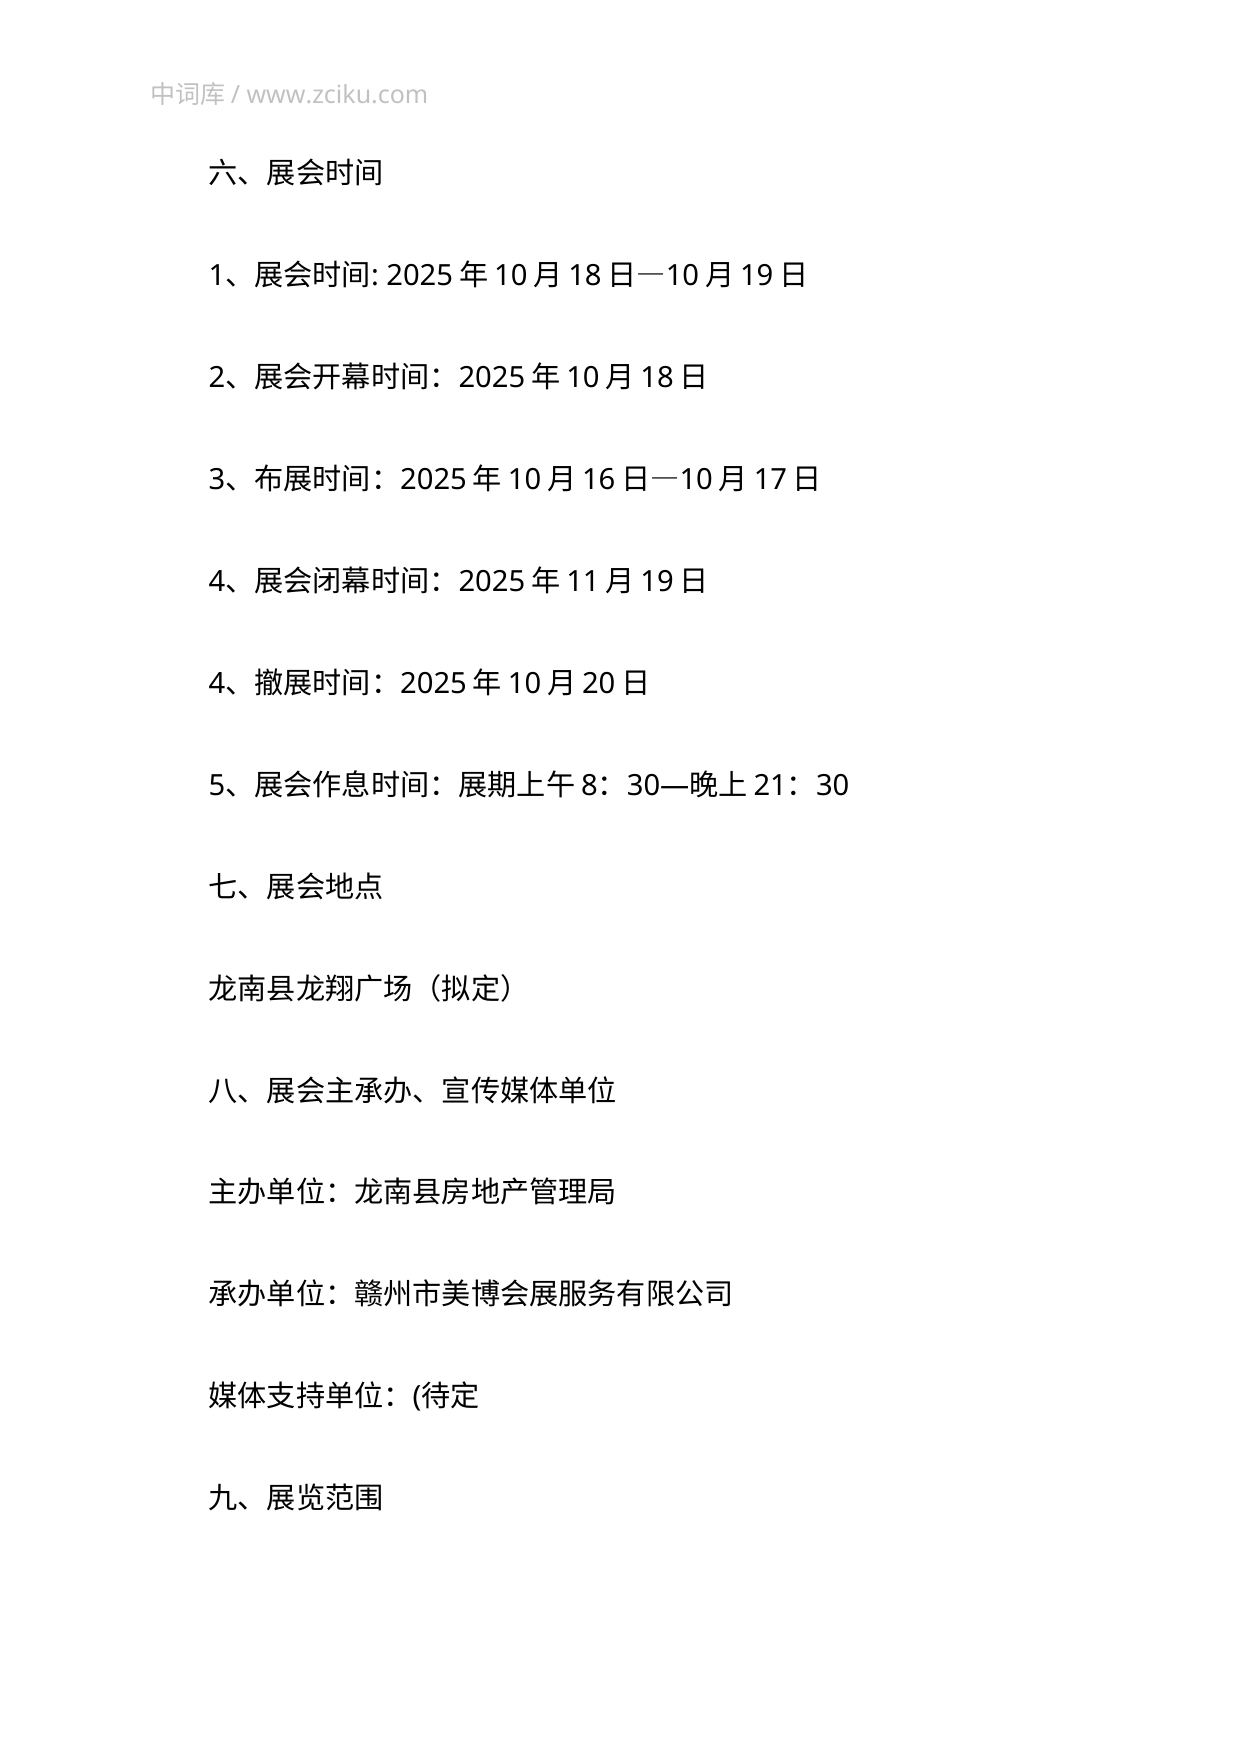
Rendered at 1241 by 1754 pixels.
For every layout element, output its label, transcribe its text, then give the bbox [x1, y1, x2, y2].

text 八、展会主承办、宣传媒体单位 [150, 1067, 1090, 1109]
text 七、展会地点 [150, 864, 1090, 906]
text 3、布展时间：2025年10月16日—10月17日 [150, 456, 1090, 498]
text 1、展会时间: 2025年10月18日—10月19日 [150, 252, 1090, 294]
text 4、撤展时间：2025年10月20日 [150, 660, 1090, 702]
text 主办单位：龙南县房地产管理局 [150, 1169, 1090, 1211]
text 媒体支持单位：(待定 [150, 1372, 1090, 1415]
text 龙南县龙翔广场（拟定） [150, 965, 1090, 1008]
text 2、展会开幕时间：2025年10月18日 [150, 354, 1090, 396]
text 承办单位：赣州市美博会展服务有限公司 [150, 1271, 1090, 1313]
text 5、展会作息时间：展期上午8：30—晚上21：30 [150, 762, 1090, 804]
text 九、展览范围 [150, 1474, 1090, 1517]
text 4、展会闭幕时间：2025年11月19日 [150, 558, 1090, 600]
text 六、展会时间 [150, 150, 1090, 192]
